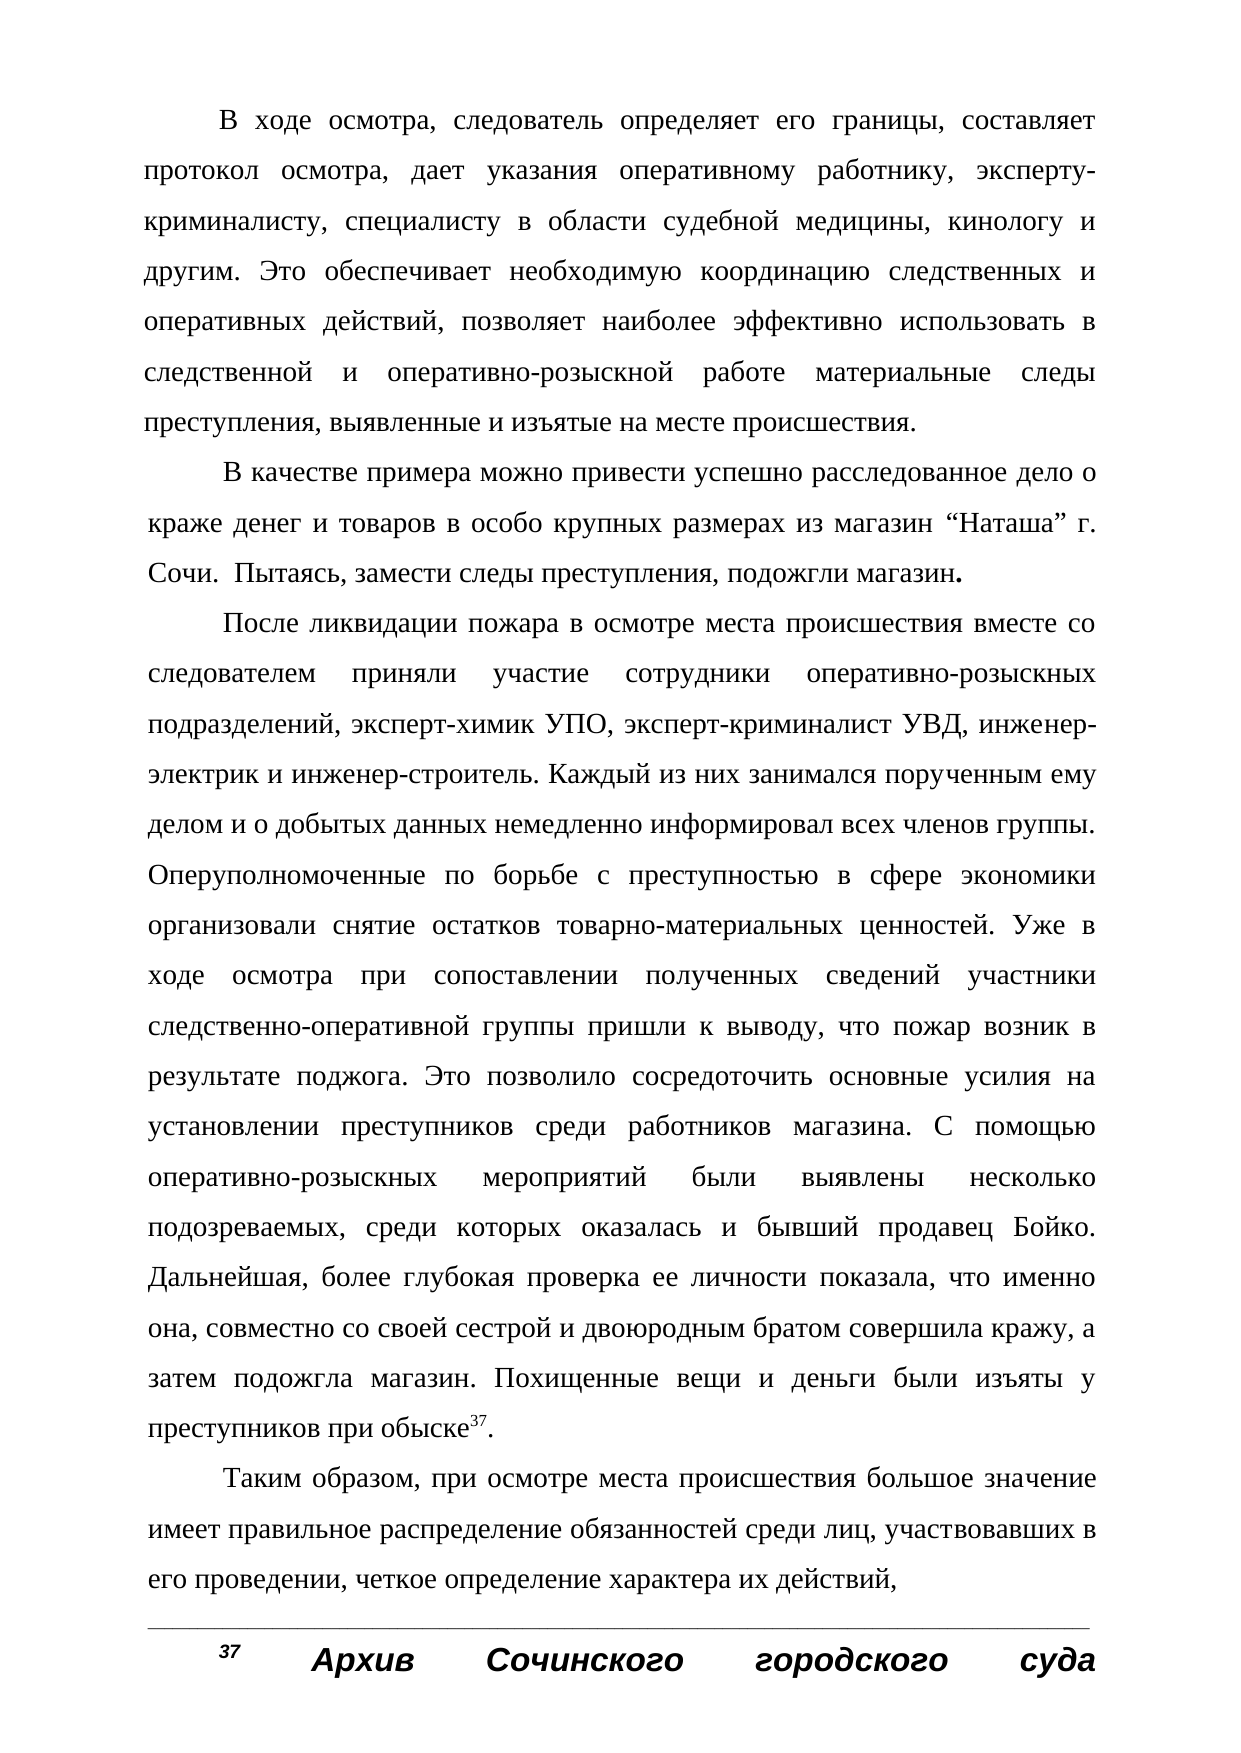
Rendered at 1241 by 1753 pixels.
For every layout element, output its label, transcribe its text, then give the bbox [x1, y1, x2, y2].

text После ликвидации пожара в осмотре места происшествия вместе со следователем приняли участие сотрудники оперативно-розыскных подразделений, эксперт-химик УПО, эксперт-криминалист УВД, инженер-электрик и инженер-строитель. Каждый из них занимался порученным ему делом и о добытых данных немедленно информировал всех членов группы. Оперуполномоченные по борьбе с преступностью в сфере экономики организовали снятие остатков товарно-материальных ценностей. Уже в ходе осмотра при сопоставлении полученных сведений участники следственно-оперативной группы пришли к выводу, что пожар возник в результате поджога. Это позволило сосредоточить основные усилия на установлении преступников среди работников магазина. С помощью оперативно-розыскных мероприятий были выявлены несколько подозреваемых, среди которых оказалась и бывший продавец Бойко. Дальнейшая, более глубокая проверка ее личности показала, что именно она, совместно со своей сестрой и двоюродным братом совершила кражу, а затем подожгла магазин. Похищенные вещи и деньги были изъяты у преступников при обыске37. [148, 605, 1097, 1444]
text Таким образом, при осмотре места происшествия большое значение имеет правильное распределение обязанностей среди лиц, участвовавших в его проведении, четкое определение характера их действий, [148, 1461, 1097, 1595]
text _________________________________________________________________________________________________________________ [148, 1612, 1097, 1631]
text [143, 1640, 1097, 1679]
text В ходе осмотра, следователь определяет его границы, составляет протокол осмотра, дает указания оперативному работнику, эксперту-криминалисту, специалисту в области судебной медицины, кинологу и другим. Это обеспечивает необходимую координацию следственных и оперативных действий, позволяет наиболее эффективно использовать в следственной и оперативно-розыскной работе материальные следы преступления, выявленные и изъятые на месте происшествия. [143, 102, 1097, 438]
text В качестве примера можно привести успешно расследованное дело о краже денег и товаров в особо крупных размерах из магазин “Наташа” г. Сочи. Пытаясь, замести следы преступления, подожгли магазин. [148, 454, 1097, 588]
